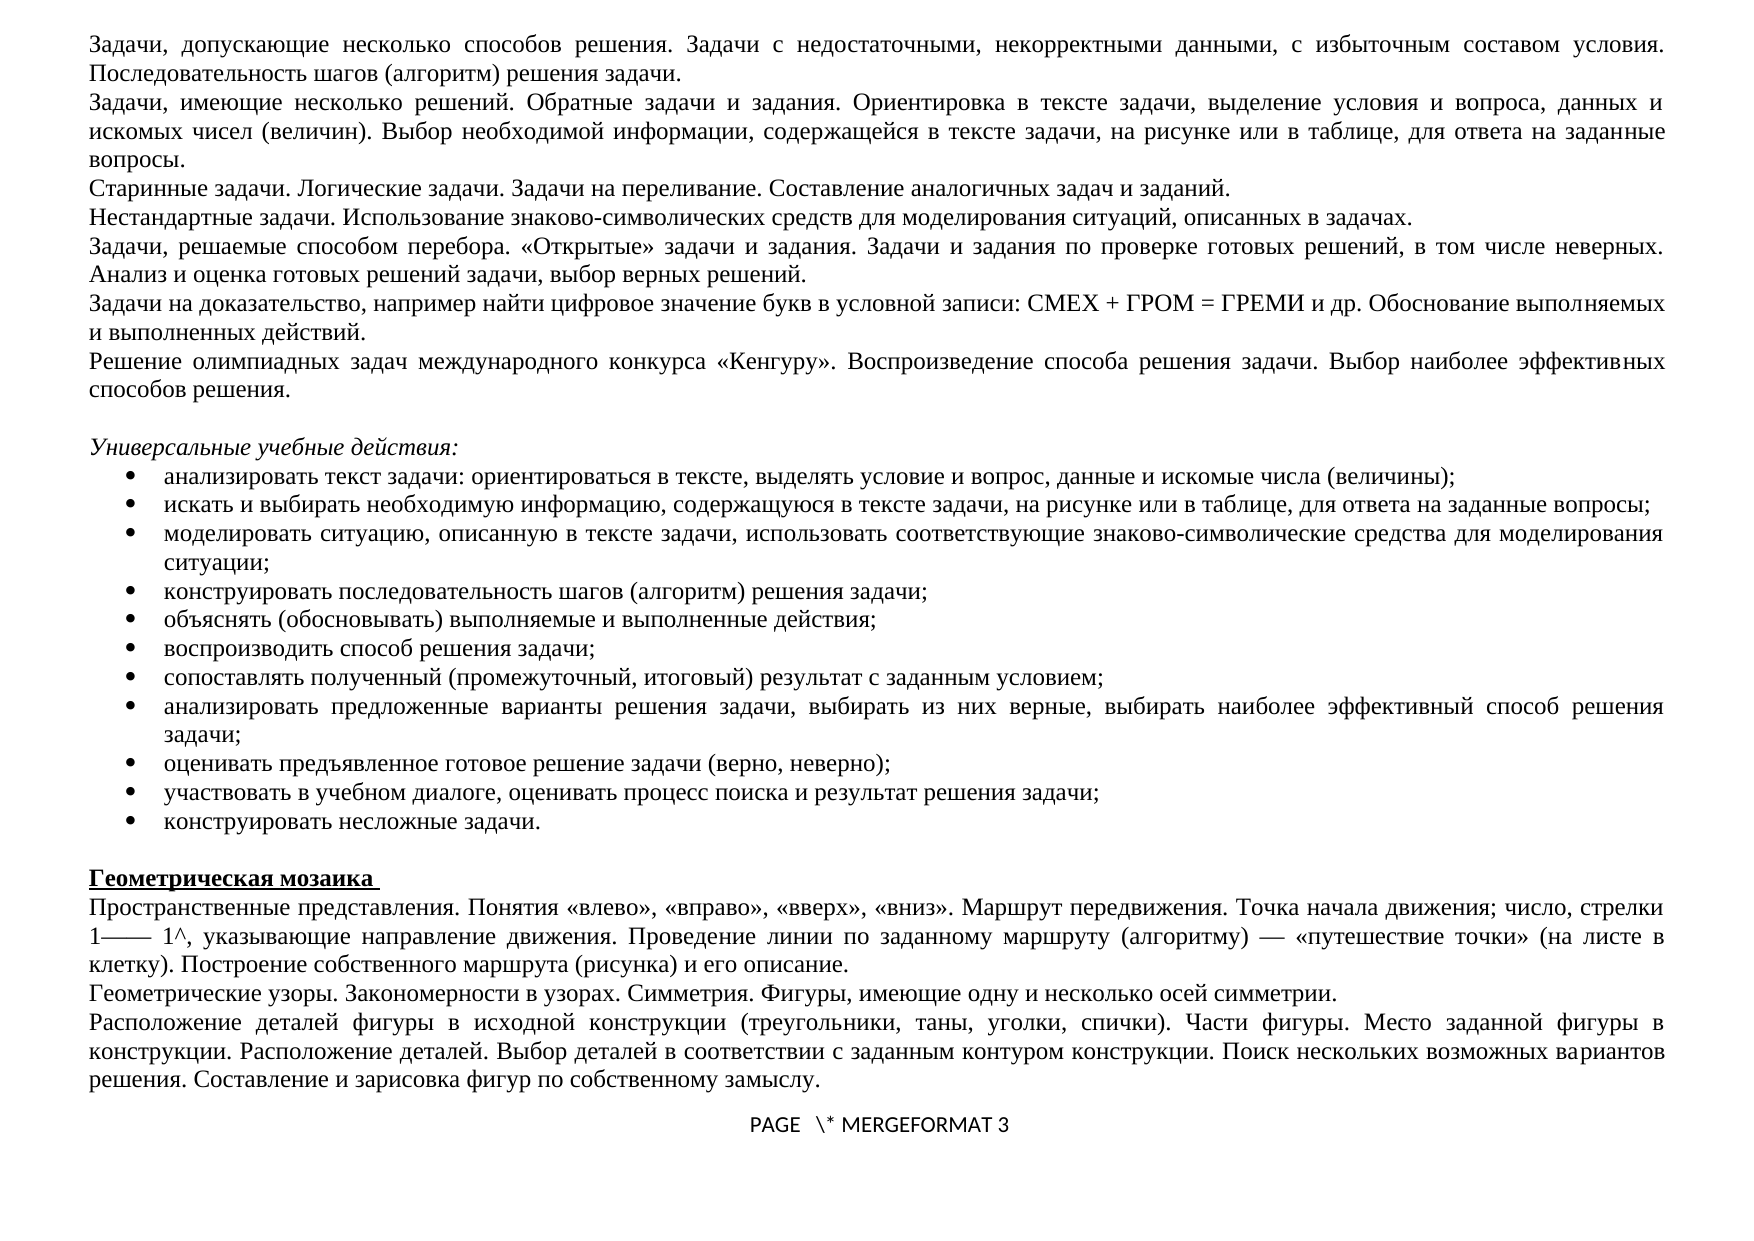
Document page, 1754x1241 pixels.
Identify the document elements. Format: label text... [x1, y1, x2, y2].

list конструировать несложные задачи. [126, 806, 1665, 834]
list искать и выбирать необходимую информацию, содержащуюся в тексте задачи, на рисунке или в таблице, для ответа на заданные вопросы; [126, 489, 1665, 518]
list воспроизводить способ решения задачи; [126, 633, 1665, 662]
list конструировать последовательность шагов (алгоритм) решения задачи; [126, 576, 1665, 604]
text Задачи, допускающие несколько способов решения. Задачи с недостаточными, некорректными данными, с избыточным составом условия. Последовательность шагов (алгоритм) решения задачи. [89, 29, 1665, 87]
text Геометрические узоры. Закономерности в узорах. Симметрия. Фигуры, имеющие одну и несколько осей симметрии. [89, 978, 1665, 1007]
list участвовать в учебном диалоге, оценивать процесс поиска и результат решения задачи; [126, 777, 1665, 806]
list анализировать предложенные варианты решения задачи, выбирать из них верные, выбирать наиболее эффективный способ решения задачи; [126, 691, 1665, 748]
text Старинные задачи. Логические задачи. Задачи на переливание. Составление аналогичных задач и заданий. [89, 173, 1665, 202]
text Задачи, решаемые способом перебора. «Открытые» задачи и задания. Задачи и задания по проверке готовых решений, в том числе неверных. Анализ и оценка готовых решений задачи, выбор верных решений. [89, 231, 1665, 288]
list оценивать предъявленное готовое решение задачи (верно, неверно); [126, 748, 1665, 777]
text Задачи, имеющие несколько решений. Обратные задачи и задания. Ориентировка в тексте задачи, выделение условия и вопроса, данных и искомых чисел (величин). Выбор необходимой информации, содержащейся в тексте задачи, на рисунке или в таблице, для ответа на заданные вопросы. [89, 87, 1665, 173]
list объяснять (обосновывать) выполняемые и выполненные действия; [126, 604, 1665, 633]
text Задачи на доказательство, например найти цифровое значение букв в условной записи: СМЕХ + ГРОМ = ГРЕМИ и др. Обоснование выполняемых и выполненных действий. [89, 288, 1665, 346]
list сопоставлять полученный (промежуточный, итоговый) результат с заданным условием; [126, 662, 1665, 691]
list моделировать ситуацию, описанную в тексте задачи, использовать соответствующие знаково-символические средства для моделирования ситуации; [126, 518, 1665, 576]
text Пространственные представления. Понятия «влево», «вправо», «вверх», «вниз». Маршрут передвижения. Точка начала движения; число, стрелки 1—— 1^, указывающие направление движения. Проведение линии по заданному маршруту (алгоритму) — «путешествие точки» (на листе в клетку). Построение собственного маршрута (рисунка) и его описание. [89, 892, 1665, 978]
text Решение олимпиадных задач международного конкурса «Кенгуру». Воспроизведение способа решения задачи. Выбор наиболее эффективных способов решения. [89, 346, 1665, 403]
text Универсальные учебные действия: [89, 432, 1665, 461]
text Расположение деталей фигуры в исходной конструкции (треугольники, таны, уголки, спички). Части фигуры. Место заданной фигуры в конструкции. Расположение деталей. Выбор деталей в соответствии с заданным контуром конструкции. Поиск нескольких возможных вариантов решения. Составление и зарисовка фигур по собственному замыслу. [89, 1007, 1665, 1093]
list анализировать текст задачи: ориентироваться в тексте, выделять условие и вопрос, данные и искомые числа (величины); [126, 461, 1665, 489]
text Нестандартные задачи. Использование знаково-символических средств для моделирования ситуаций, описанных в задачах. [89, 202, 1665, 231]
text Геометрическая мозаика [89, 863, 1665, 892]
